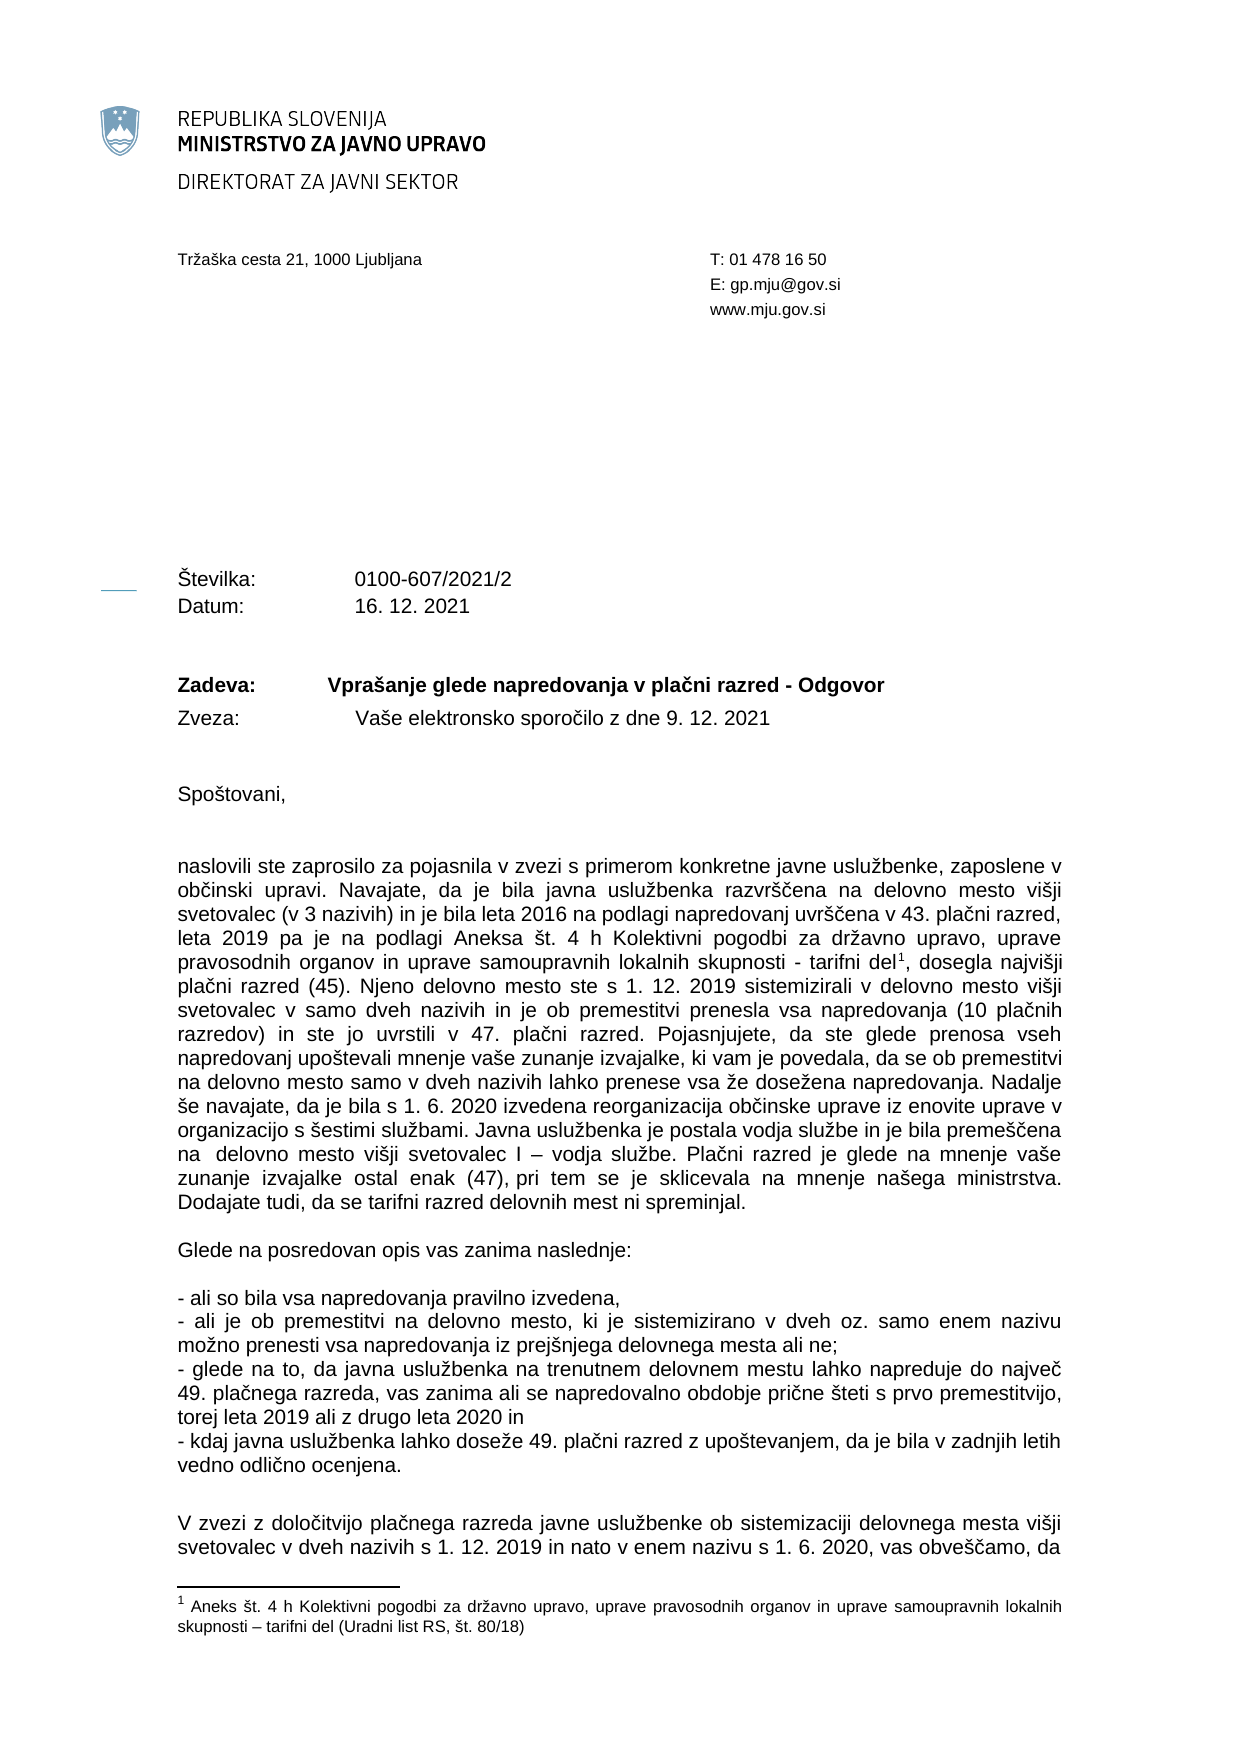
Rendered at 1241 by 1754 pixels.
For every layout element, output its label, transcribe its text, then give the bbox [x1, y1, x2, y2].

text - kdaj javna uslužbenka lahko doseže 49. plačni razred z upoštevanjem, da je bila v zadnjih letih vedno odlično ocenjena. [177, 1429, 1063, 1477]
text - glede na to, da javna uslužbenka na trenutnem delovnem mestu lahko napreduje do največ 49. plačnega razreda, vas zanima ali se napredovalno obdobje prične šteti s prvo premestitvijo, torej leta 2019 ali z drugo leta 2020 in [177, 1357, 1063, 1429]
subtitle Zadeva: Vprašanje glede napredovanja v plačni razred - Odgovor [177, 671, 1063, 698]
text - ali so bila vsa napredovanja pravilno izvedena, [177, 1285, 1063, 1309]
text Zveza: Vaše elektronsko sporočilo z dne 9. 12. 2021 [177, 704, 1063, 731]
text naslovili ste zaprosilo za pojasnila v zvezi s primerom konkretne javne uslužbenke, zaposlene v občinski upravi. Navajate, da je bila javna uslužbenka razvrščena na delovno mesto višji svetovalec (v 3 nazivih) in je bila leta 2016 na podlagi napredovanj uvrščena v 43. plačni razred, leta 2019 pa je na podlagi Aneksa št. 4 h Kolektivni pogodbi za državno upravo, uprave pravosodnih organov in uprave samoupravnih lokalnih skupnosti - tarifni del, dosegla najvišji plačni razred (45). Njeno delovno mesto ste s 1. 12. 2019 sistemizirali v delovno mesto višji svetovalec v samo dveh nazivih in je ob premestitvi prenesla vsa napredovanja (10 plačnih razredov) in ste jo uvrstili v 47. plačni razred. Pojasnjujete, da ste glede prenosa vseh napredovanj upoštevali mnenje vaše zunanje izvajalke, ki vam je povedala, da se ob premestitvi na delovno mesto samo v dveh nazivih lahko prenese vsa že dosežena napredovanja. Nadalje še navajate, da je bila s 1. 6. 2020 izvedena reorganizacija občinske uprave iz enovite uprave v organizacijo s šestimi službami. Javna uslužbenka je postala vodja službe in je bila premeščena na delovno mesto višji svetovalec I – vodja službe. Plačni razred je glede na mnenje vaše zunanje izvajalke ostal enak (47), pri tem se je sklicevala na mnenje našega ministrstva. Dodajate tudi, da se tarifni razred delovnih mest ni spreminjal. [177, 854, 1063, 1213]
text - ali je ob premestitvi na delovno mesto, ki je sistemizirano v dveh oz. samo enem nazivu možno prenesti vsa napredovanja iz prejšnjega delovnega mesta ali ne; [177, 1309, 1063, 1357]
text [177, 1511, 1063, 1559]
picture [100, 106, 486, 194]
text Datum: 16. 12. 2021 [177, 592, 1063, 619]
text Številka: 0100-607/2021/2 [177, 564, 1063, 592]
text Spoštovani, [177, 782, 1063, 806]
text Glede na posredovan opis vas zanima naslednje: [177, 1237, 1063, 1261]
